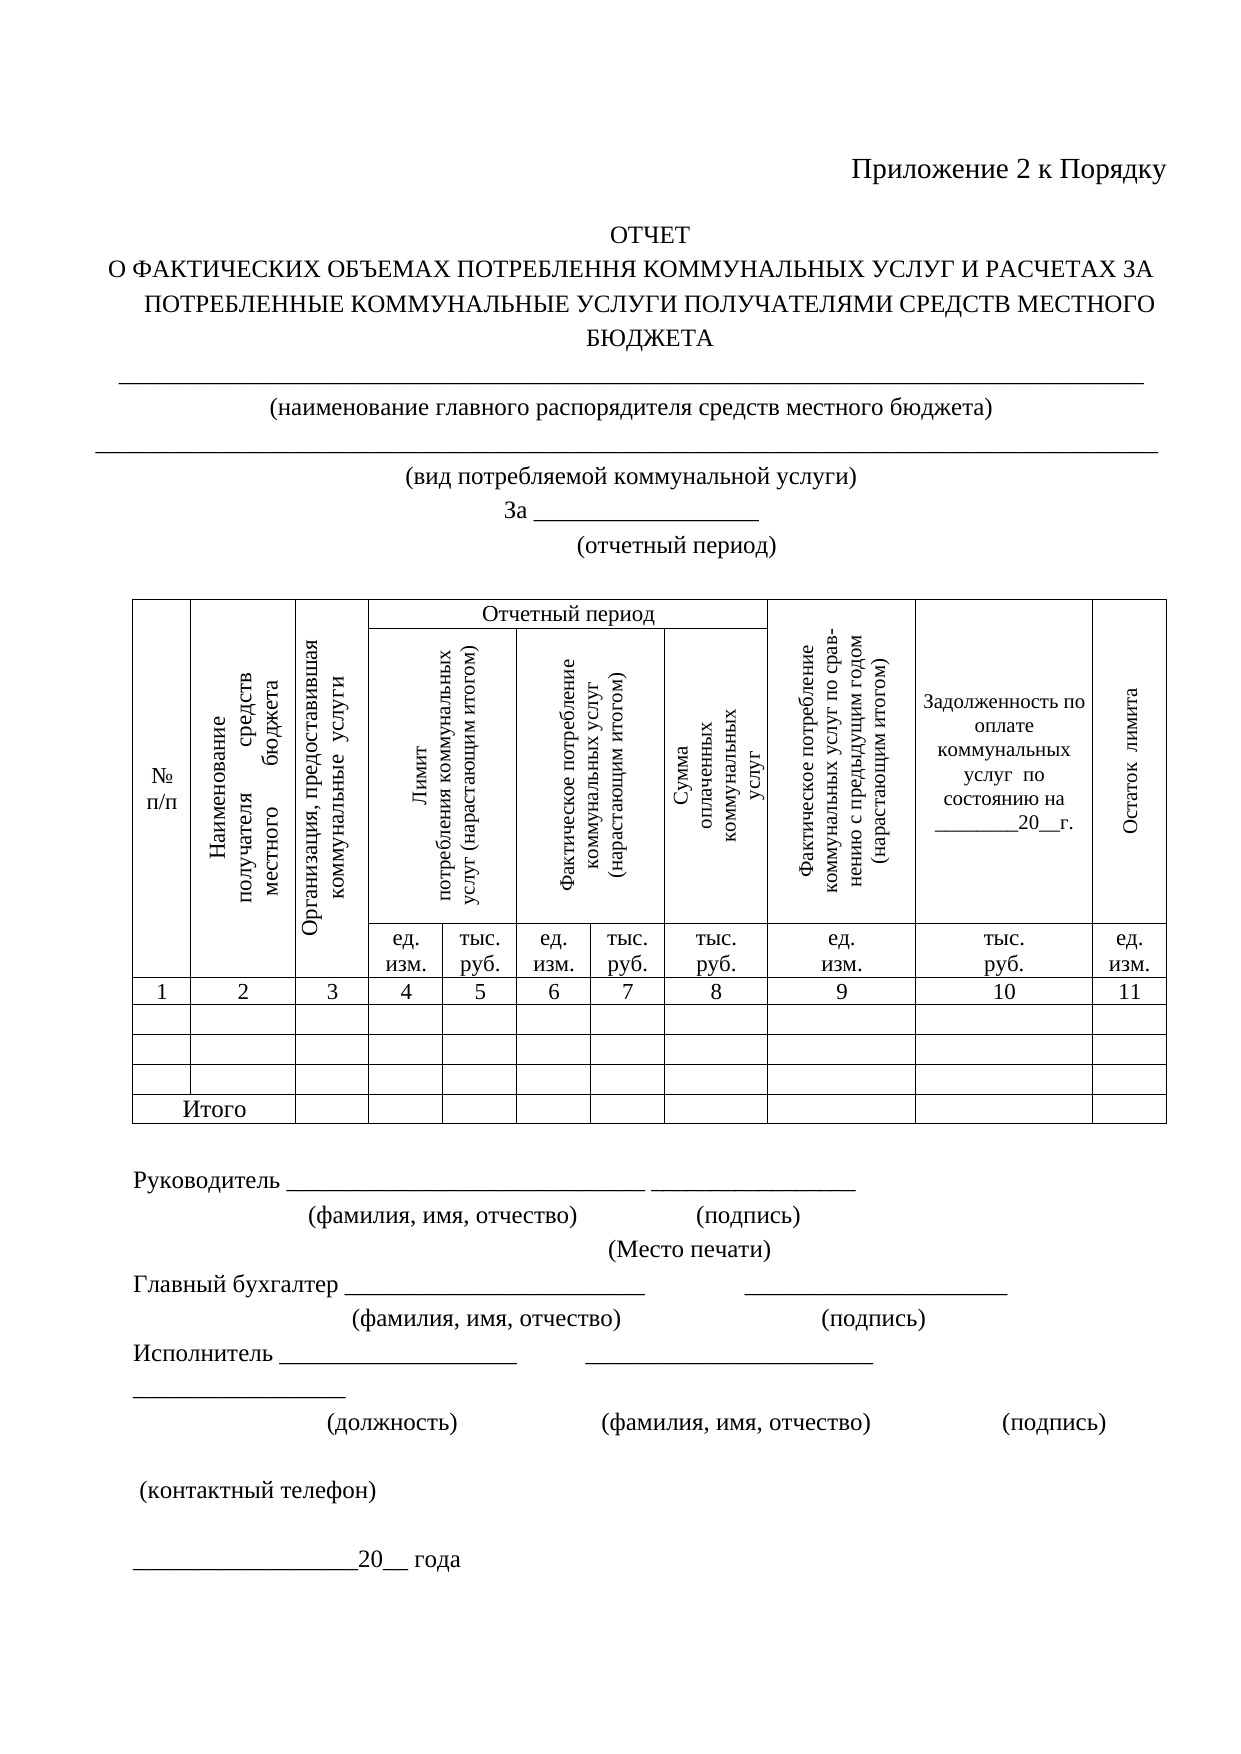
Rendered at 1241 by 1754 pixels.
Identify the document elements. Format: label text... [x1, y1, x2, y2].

text (отчетный период) [133, 530, 1167, 559]
table_cell [369, 1095, 442, 1123]
table_cell тыс. руб. [591, 924, 664, 977]
table_cell [591, 1035, 664, 1064]
table_cell [296, 1065, 368, 1093]
table_cell [916, 1035, 1092, 1064]
table_cell 5 [443, 978, 516, 1004]
table_cell ед. изм. [768, 924, 915, 977]
table_cell [443, 1095, 516, 1123]
table_cell 7 [591, 978, 664, 1004]
table_cell ед. изм. [517, 924, 590, 977]
table_cell 10 [916, 978, 1092, 1004]
table_cell [191, 1005, 295, 1034]
table_cell [916, 1065, 1092, 1093]
table_cell [133, 1005, 190, 1034]
table_cell [191, 1065, 295, 1093]
table_cell тыс. руб. [916, 924, 1092, 977]
table_header Остаток лимита [1093, 600, 1166, 923]
table_cell [665, 1095, 767, 1123]
text (контактный телефон) [133, 1476, 1167, 1504]
table_cell ед. изм. [1093, 924, 1166, 977]
text О ФАКТИЧЕСКИХ ОБЪЕМАХ ПОТРЕБЛЕННЯ КОММУНАЛЬНЫХ УСЛУГ И РАСЧЕТАХ ЗА ПОТРЕБЛЕННЫЕ КОММУНАЛЬНЫЕ УСЛУГИ ПОЛУЧАТЕЛЯМИ СРЕДСТВ МЕСТНОГО БЮДЖЕТА [95, 254, 1167, 352]
table_cell 6 [517, 978, 590, 1004]
table_cell [591, 1065, 664, 1093]
table_header Наименование получателя средств местного бюджета [191, 600, 295, 977]
table_cell Итого [133, 1095, 295, 1123]
text (наименование главного распорядителя средств местного бюджета) [95, 392, 1167, 421]
table_cell [517, 1005, 590, 1034]
text Исполнитель ___________________ _______________________ _________________ [133, 1338, 1167, 1401]
table_header Отчетный период [369, 600, 767, 627]
table_cell [296, 1005, 368, 1034]
table_cell [768, 1035, 915, 1064]
table_cell [768, 1005, 915, 1034]
table_cell [768, 1065, 915, 1093]
table_header № п/п [133, 600, 190, 977]
table_cell [517, 1095, 590, 1123]
text Главный бухгалтер ________________________ _____________________ [133, 1269, 1167, 1297]
table_cell [133, 1065, 190, 1093]
table_cell 2 [191, 978, 295, 1004]
table_header Фактическое потребление коммунальных услуг по сравнению с предыдущим годом (нарастающим итогом) [768, 600, 915, 923]
text (Место печати) [133, 1234, 1167, 1263]
table_cell [916, 1005, 1092, 1034]
table_cell [369, 1005, 442, 1034]
table_cell [191, 1035, 295, 1064]
table_cell [443, 1005, 516, 1034]
table_cell [1093, 1095, 1166, 1123]
table_cell 1 [133, 978, 190, 1004]
table_cell тыс. руб. [665, 924, 767, 977]
table_header Задолженность по оплате коммунальных услуг по состоянию на ________20__г. [916, 600, 1092, 923]
text __________________20__ года [133, 1544, 1167, 1573]
table_cell [768, 1095, 915, 1123]
text (должность) (фамилия, имя, отчество) (подпись) [133, 1407, 1167, 1435]
table_cell [443, 1065, 516, 1093]
table_header Организация, предоставившая коммунальные услуги [296, 600, 368, 977]
table_cell [517, 1065, 590, 1093]
table_cell [665, 1065, 767, 1093]
table_cell [1093, 1005, 1166, 1034]
text (фамилия, имя, отчество) (подпись) [133, 1303, 1167, 1332]
text Приложение 2 к Порядку [133, 152, 1167, 185]
table_cell [591, 1005, 664, 1034]
table_cell 4 [369, 978, 442, 1004]
text ОТЧЕТ [133, 220, 1167, 248]
table_cell [133, 1035, 190, 1064]
text (вид потребляемой коммунальной услуги) [95, 461, 1167, 490]
table_cell [665, 1035, 767, 1064]
table_cell Лимит потребления коммунальных услуг (нарастающим итогом) [369, 629, 516, 923]
table_cell [296, 1035, 368, 1064]
table_cell 11 [1093, 978, 1166, 1004]
text (фамилия, имя, отчество) (подпись) [133, 1200, 1167, 1228]
table_cell 8 [665, 978, 767, 1004]
table_cell ед. изм. [369, 924, 442, 977]
text За __________________ [95, 496, 1167, 524]
table_cell тыс. руб. [443, 924, 516, 977]
table_cell [1093, 1065, 1166, 1093]
table_cell [916, 1095, 1092, 1123]
text __________________________________________________________________________________ [95, 358, 1167, 386]
table_cell 3 [296, 978, 368, 1004]
table_cell Сумма оплаченных коммунальных услуг [665, 629, 767, 923]
table_cell [665, 1005, 767, 1034]
table_cell [296, 1095, 368, 1123]
table_cell [591, 1095, 664, 1123]
table_cell [443, 1035, 516, 1064]
table_cell [517, 1035, 590, 1064]
table_cell Фактическое потребление коммунальных услуг (нарастающим итогом) [517, 629, 664, 923]
table_cell [369, 1065, 442, 1093]
table_cell 9 [768, 978, 915, 1004]
table_cell [1093, 1035, 1166, 1064]
text Руководитель [133, 1165, 1167, 1194]
table_cell [369, 1035, 442, 1064]
text _____________________________________________________________________________________ [95, 427, 1167, 455]
